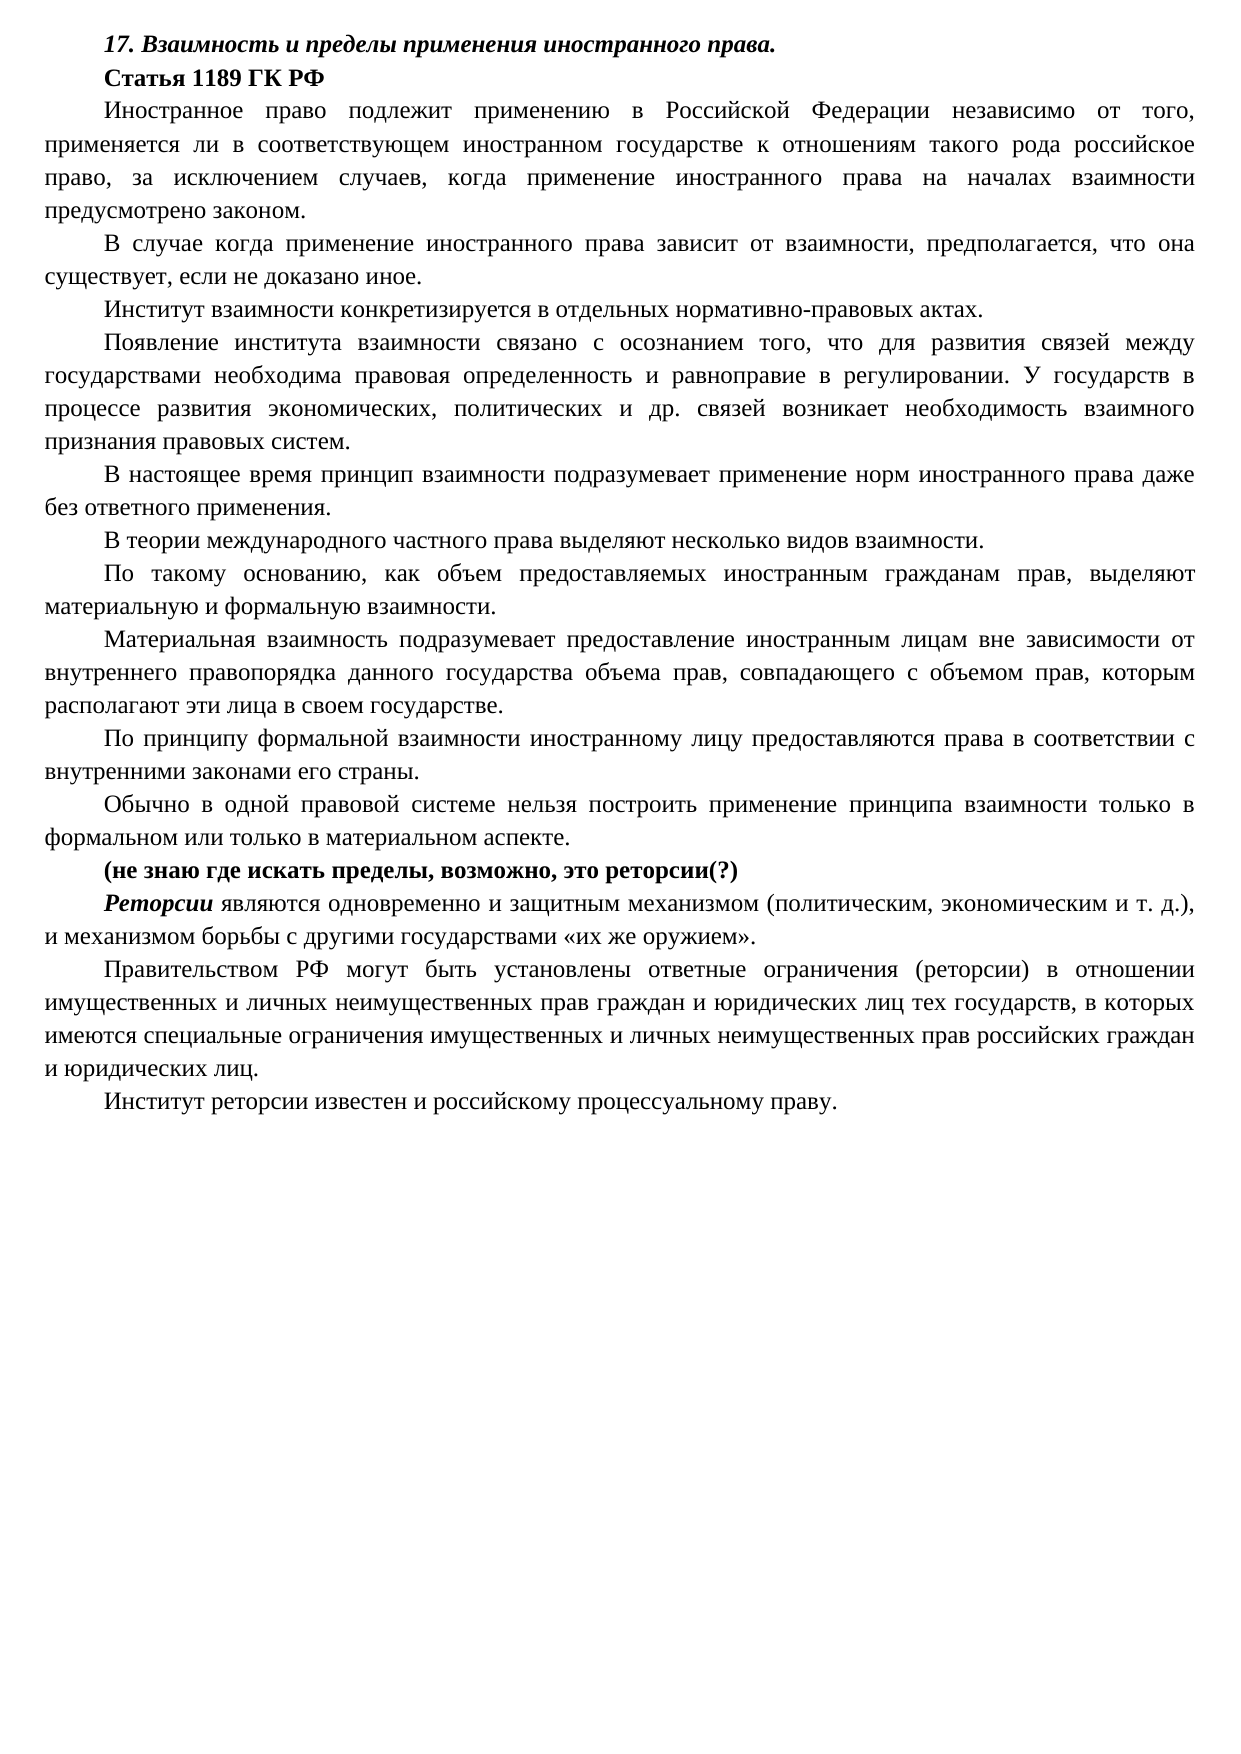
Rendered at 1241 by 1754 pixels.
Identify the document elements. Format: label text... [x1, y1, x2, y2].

text Статья 1189 ГК РФ [44, 63, 1196, 91]
text В теории международного частного права выделяют несколько видов взаимности. [44, 525, 1196, 554]
text Правительством РФ могут быть установлены ответные ограничения (реторсии) в отношении имущественных и личных неимущественных прав граждан и юридических лиц тех государств, в которых имеются специальные ограничения имущественных и личных неимущественных прав российских граждан и юридических лиц. [44, 954, 1196, 1082]
text Обычно в одной правовой системе нельзя построить применение принципа взаимности только в формальном или только в материальном аспекте. [44, 789, 1196, 851]
text Появление института взаимности связано с осознанием того, что для развития связей между государствами необходима правовая определенность и равноправие в регулировании. У государств в процессе развития экономических, политических и др. связей возникает необходимость взаимного признания правовых систем. [44, 327, 1196, 454]
text По такому основанию, как объем предоставляемых иностранным гражданам прав, выделяют материальную и формальную взаимности. [44, 558, 1196, 620]
text Реторсии являются одновременно и защитным механизмом (политическим, экономическим и т. д.), и механизмом борьбы с другими государствами «их же оружием». [44, 888, 1196, 950]
text Институт взаимности конкретизируется в отдельных нормативно-правовых актах. [44, 294, 1196, 322]
text Институт реторсии известен и российскому процессуальному праву. [44, 1086, 1196, 1115]
text По принципу формальной взаимности иностранному лицу предоставляются права в соответствии с внутренними законами его страны. [44, 723, 1196, 785]
text (не знаю где искать пределы, возможно, это реторсии(?) [44, 855, 1196, 884]
text Материальная взаимность подразумевает предоставление иностранным лицам вне зависимости от внутреннего правопорядка данного государства объема прав, совпадающего с объемом прав, которым располагают эти лица в своем государстве. [44, 624, 1196, 719]
text 17. Взаимность и пределы применения иностранного права. [44, 29, 1196, 58]
text В настоящее время принцип взаимности подразумевает применение норм иностранного права даже без ответного применения. [44, 459, 1196, 521]
text В случае когда применение иностранного права зависит от взаимности, предполагается, что она существует, если не доказано иное. [44, 228, 1196, 289]
text Иностранное право подлежит применению в Российской Федерации независимо от того, применяется ли в соответствующем иностранном государстве к отношениям такого рода российское право, за исключением случаев, когда применение иностранного права на началах взаимности предусмотрено законом. [44, 96, 1196, 223]
